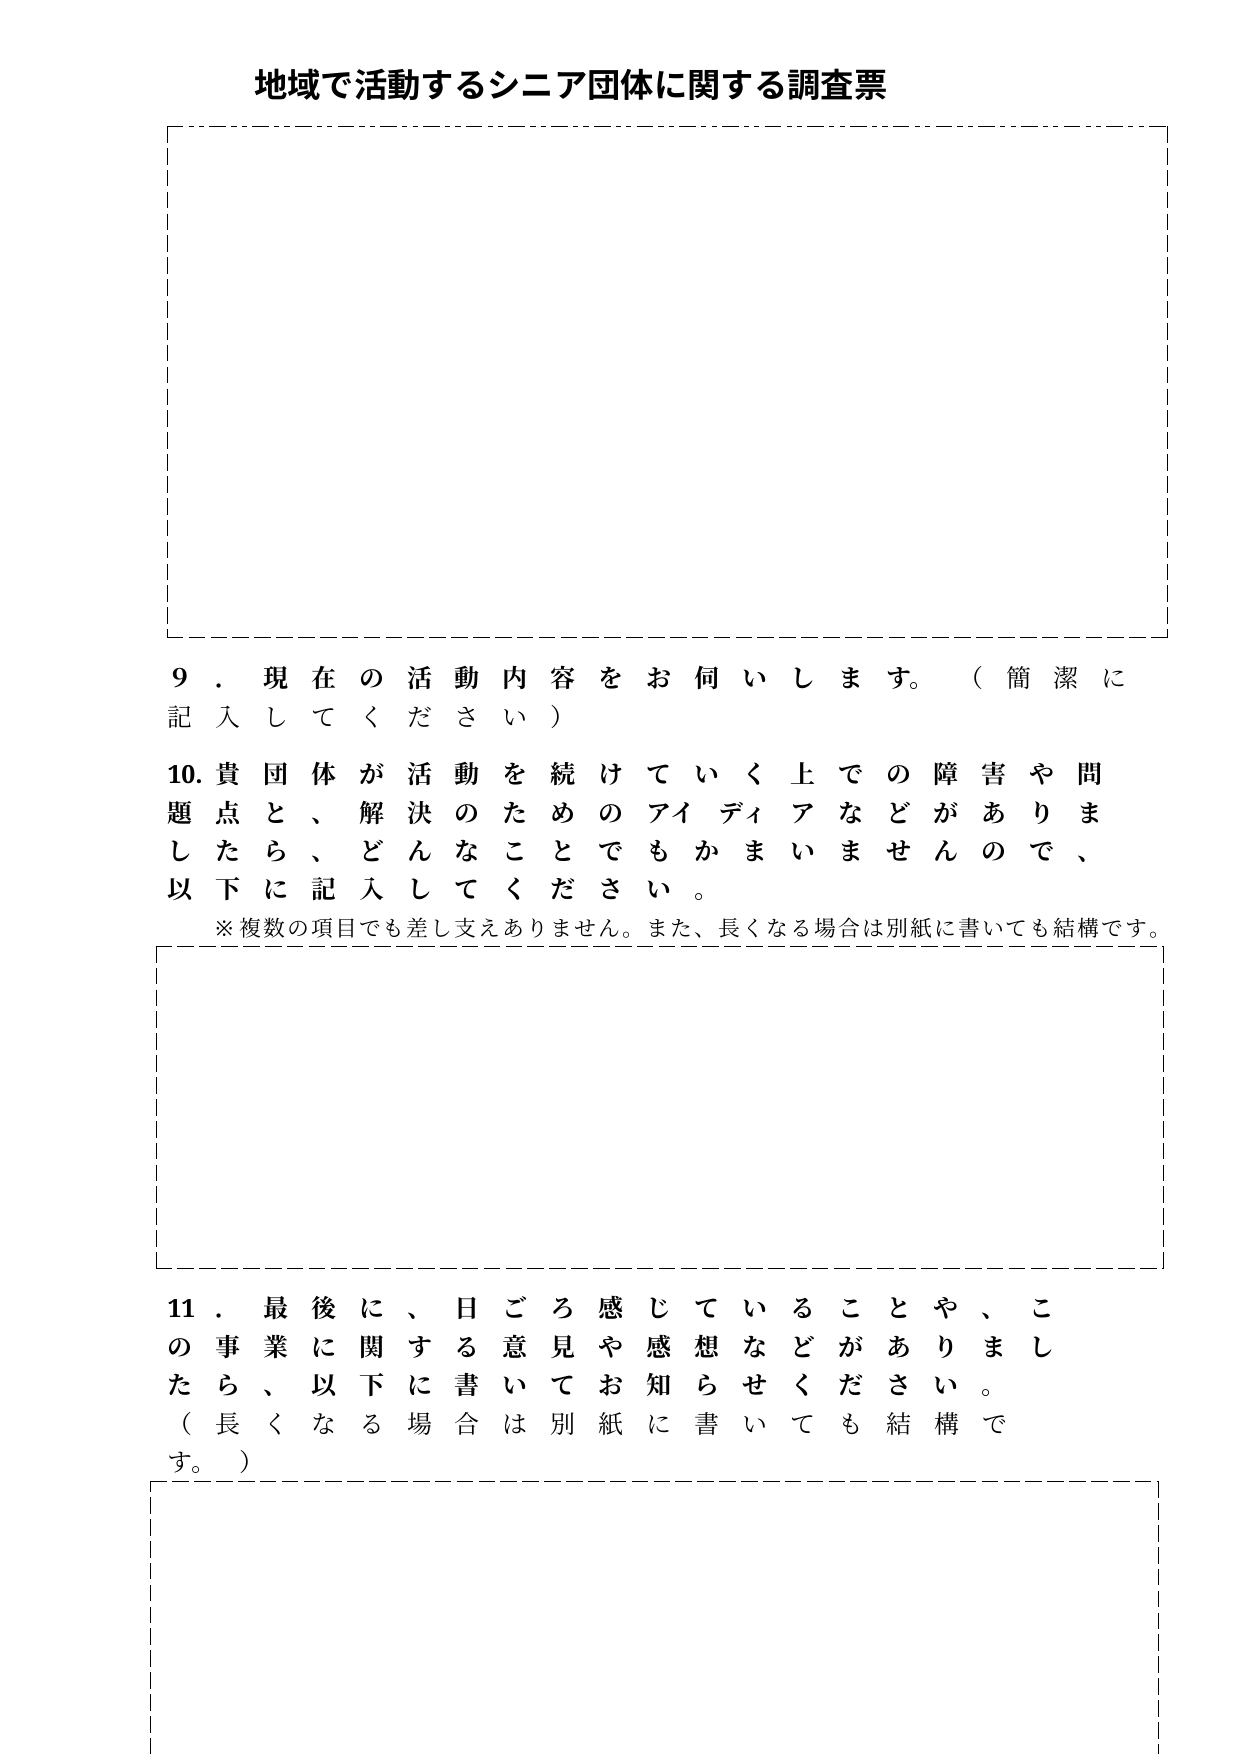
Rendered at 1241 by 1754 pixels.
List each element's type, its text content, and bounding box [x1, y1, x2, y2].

table_cell [167, 126, 1168, 637]
text 10.貴団体が活動を続けていく上での障害や問題点と、解決のためのアイディアなどがありましたら、どんなことでもかまいませんので、以下に記入してください。 [138, 753, 1149, 907]
text ９．現在の活動内容をお伺いします。（簡潔に記入してください） [138, 657, 1149, 734]
text ※複数の項目でも差し支えありません。また、長くなる場合は別紙に書いても結構です。 [210, 907, 1149, 946]
table_header [156, 946, 1163, 1267]
text 11．最後に、日ごろ感じていることや、この事業に関する意見や感想などがありましたら、以下に書いてお知らせください。（長くなる場合は別紙に書いても結構です。） [138, 1288, 1123, 1480]
